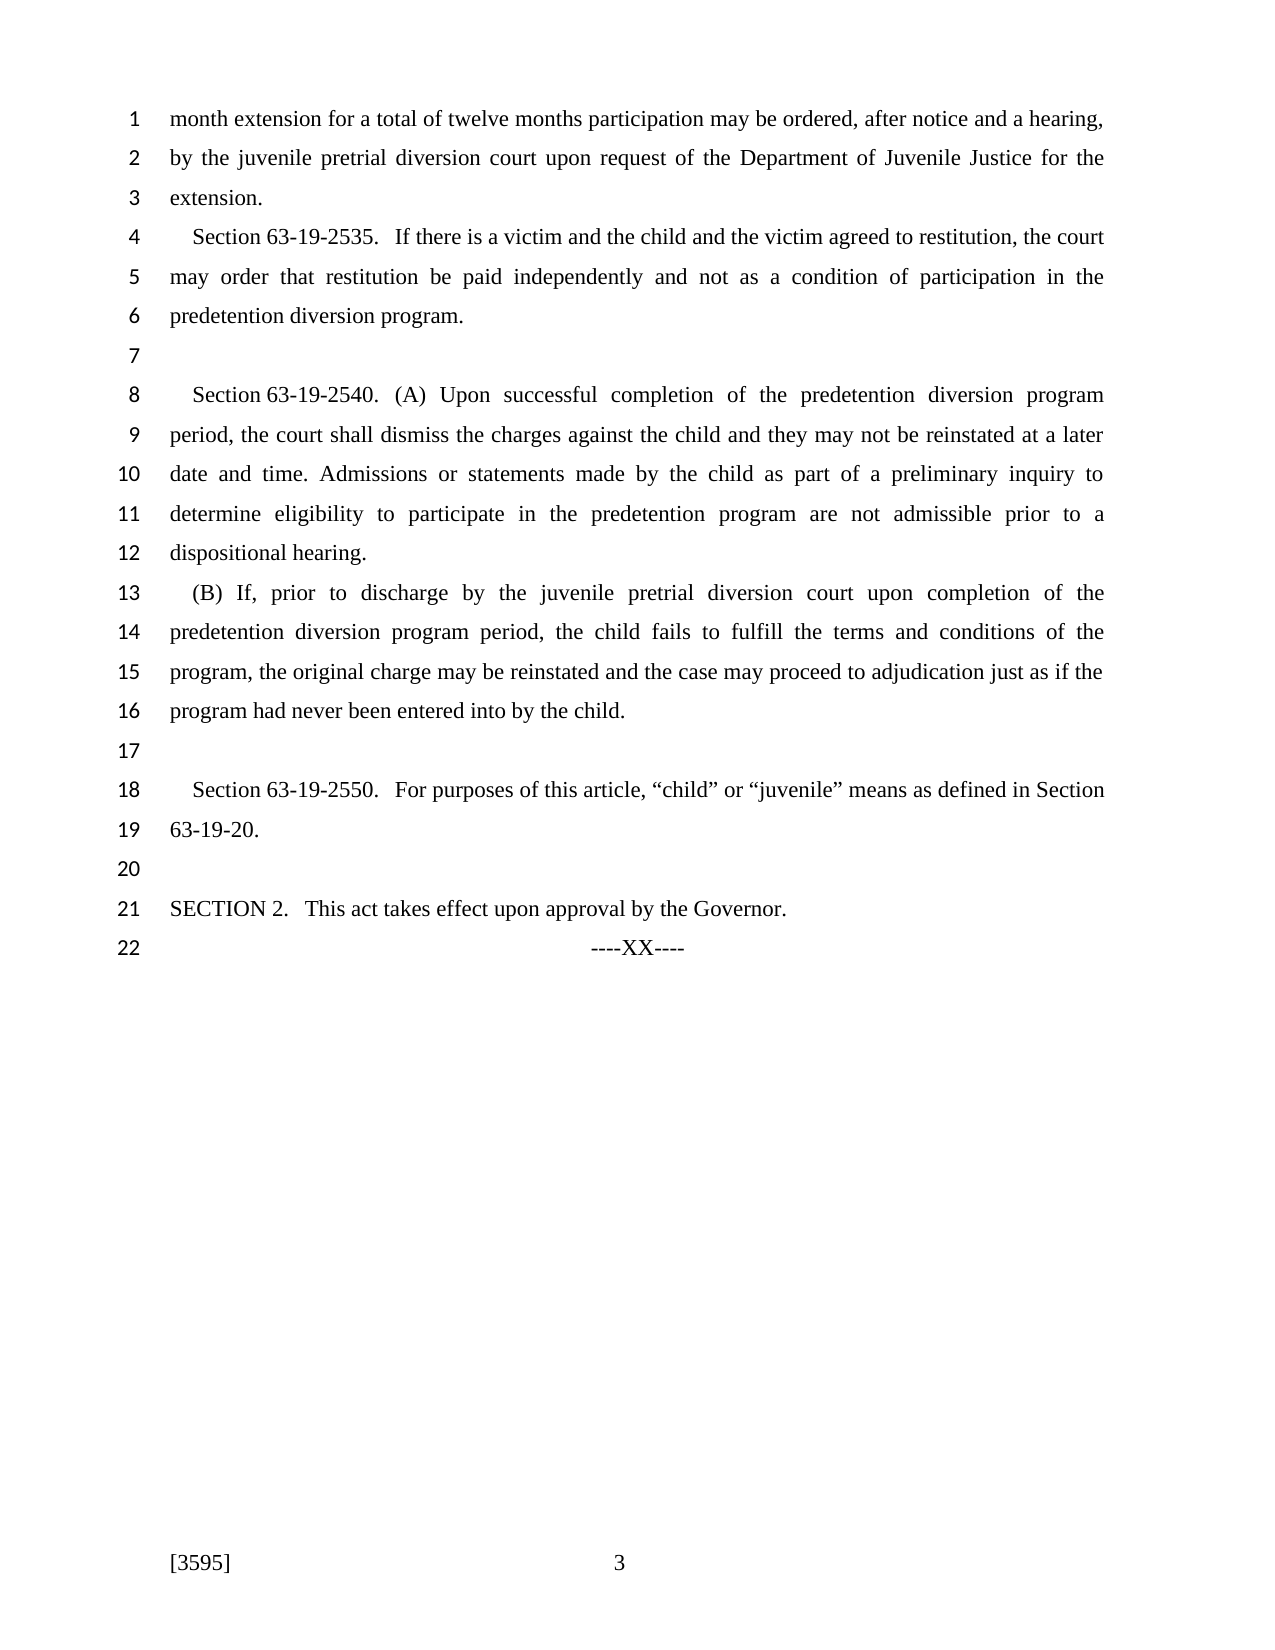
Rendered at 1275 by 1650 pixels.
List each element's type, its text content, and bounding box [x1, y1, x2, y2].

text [169, 105, 1106, 210]
text SECTION 2. This act takes effect upon approval by the Governor. [169, 894, 1106, 921]
text Section 63‑19‑2535. If there is a victim and the child and the victim agreed to restitution, the court may order that restitution be paid independently and not as a condition of participation in the predetention diversion program. [169, 223, 1106, 329]
text Section 63‑19‑2550. For purposes of this article, “child” or “juvenile” means as defined in Section 63‑19‑20. [169, 776, 1106, 842]
text ----XX---- [169, 934, 1106, 960]
text Section 63‑19‑2540. (A) Upon successful completion of the predetention diversion program period, the court shall dismiss the charges against the child and they may not be reinstated at a later date and time. Admissions or statements made by the child as part of a preliminary inquiry to determine eligibility to participate in the predetention program are not admissible prior to a dispositional hearing. [169, 381, 1106, 566]
text (B) If, prior to discharge by the juvenile pretrial diversion court upon completion of the predetention diversion program period, the child fails to fulfill the terms and conditions of the program, the original charge may be reinstated and the case may proceed to adjudication just as if the program had never been entered into by the child. [169, 579, 1106, 723]
